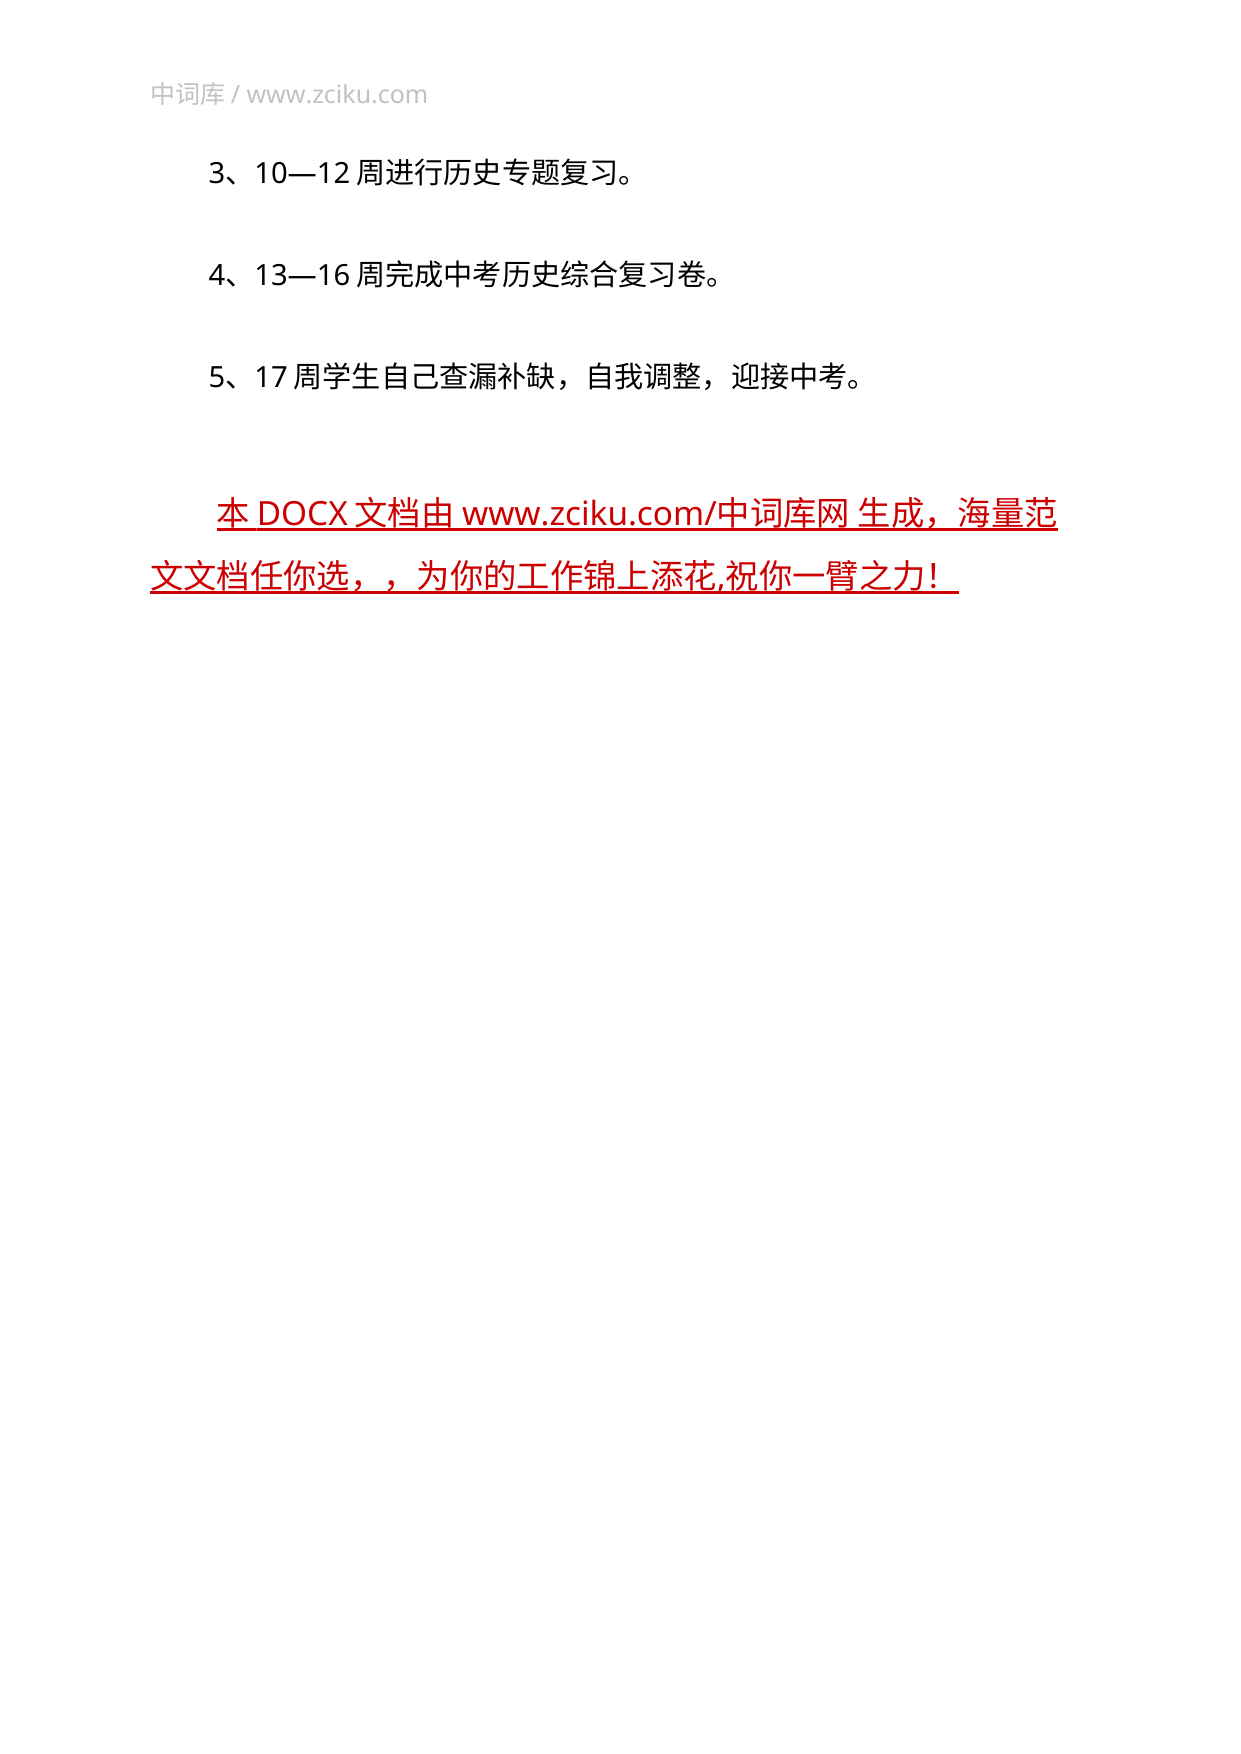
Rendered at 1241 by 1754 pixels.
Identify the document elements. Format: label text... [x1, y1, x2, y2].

text 3、10—12周进行历史专题复习。 [150, 150, 1090, 192]
text 本DOCX文档由 www.zciku.com/中词库网 生成，海量范文文档任你选，，为你的工作锦上添花,祝你一臂之力！ [150, 487, 1090, 598]
text 4、13—16周完成中考历史综合复习卷。 [150, 252, 1090, 294]
text 5、17周学生自己查漏补缺，自我调整，迎接中考。 [150, 354, 1090, 396]
